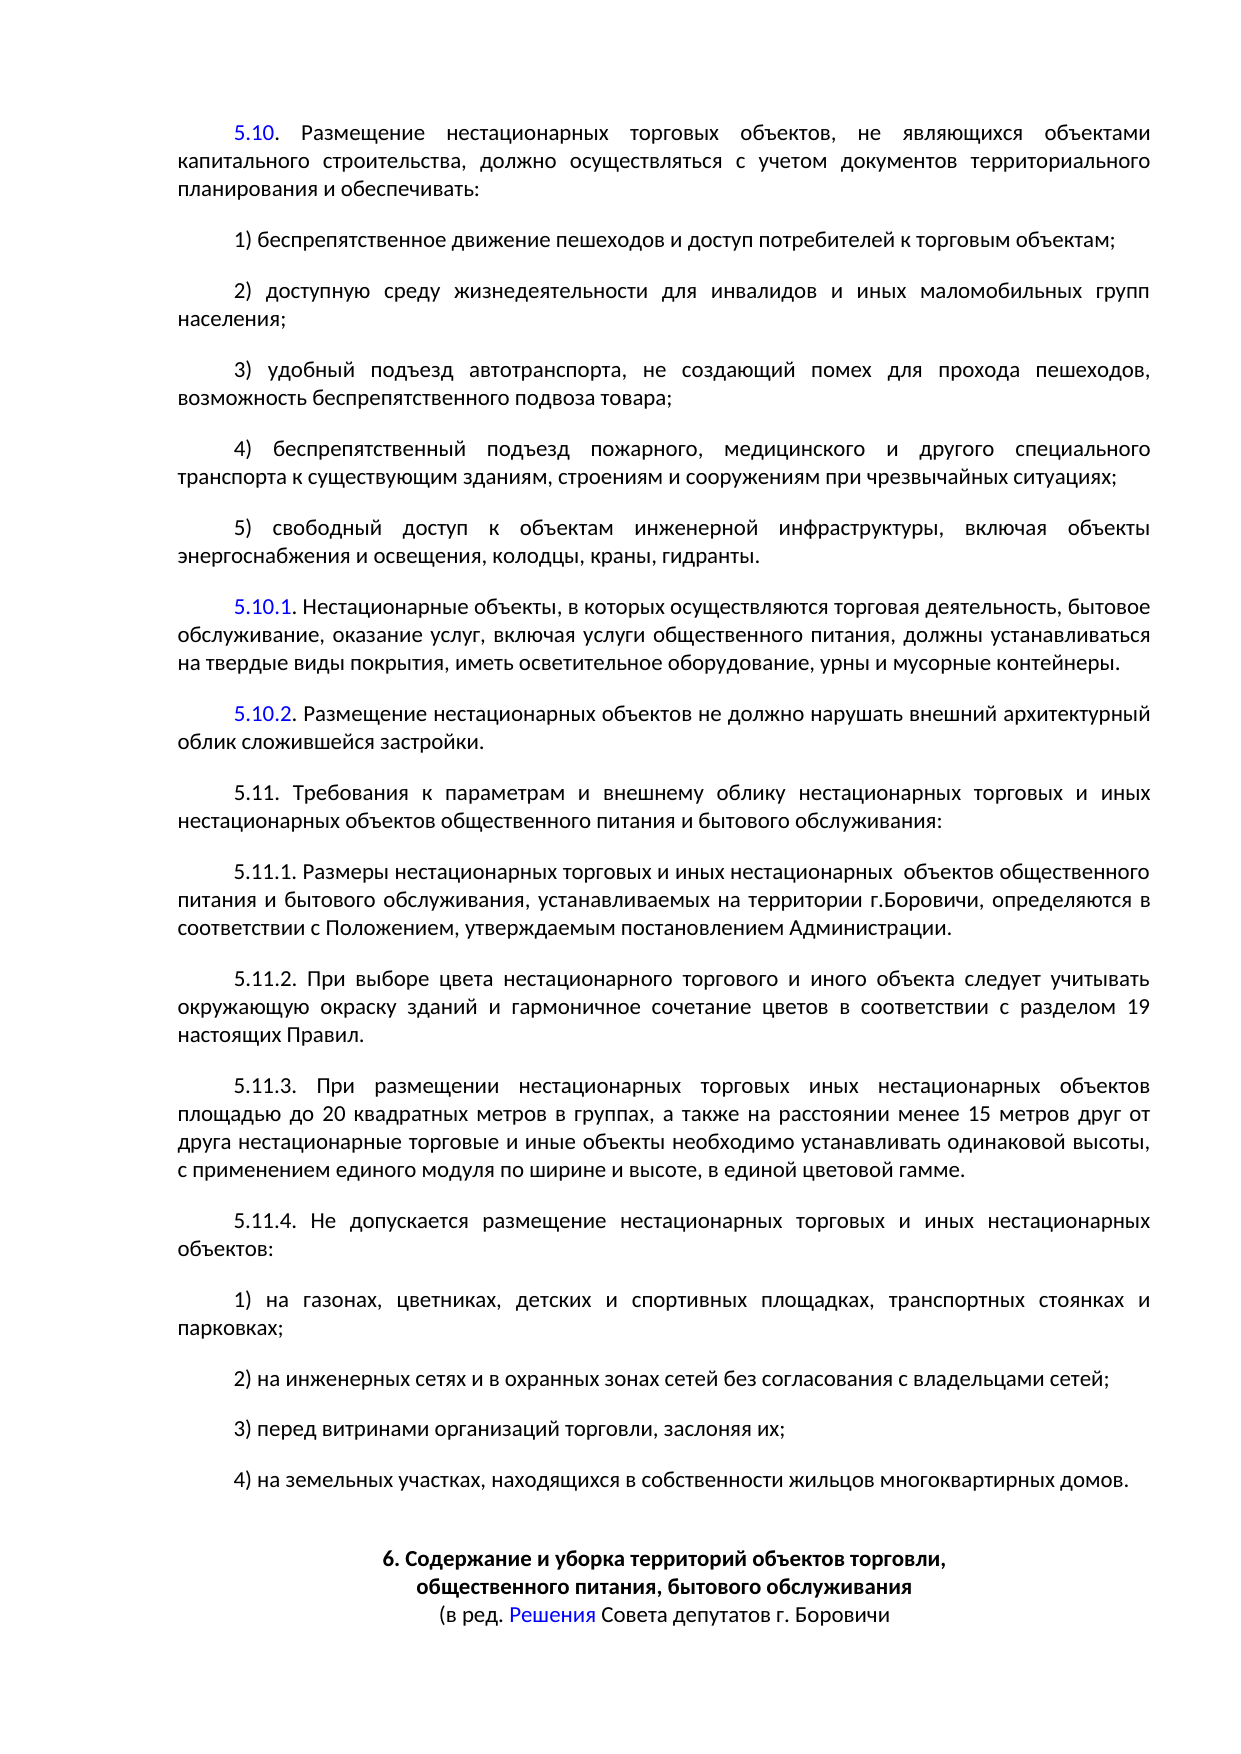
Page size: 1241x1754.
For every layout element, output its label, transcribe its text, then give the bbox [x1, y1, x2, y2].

title 6. Содержание и уборка территорий объектов торговли, [177, 1544, 1152, 1572]
text 3) перед витринами организаций торговли, заслоняя их; [177, 1414, 1152, 1443]
text 5.11.4. Не допускается размещение нестационарных торговых и иных нестационарных объектов: [177, 1206, 1152, 1262]
text 2) на инженерных сетях и в охранных зонах сетей без согласования с владельцами сетей; [177, 1364, 1152, 1392]
text 5.10.1. Нестационарные объекты, в которых осуществляются торговая деятельность, бытовое обслуживание, оказание услуг, включая услуги общественного питания, должны устанавливаться на твердые виды покрытия, иметь осветительное оборудование, урны и мусорные контейнеры. [177, 592, 1152, 676]
text 5.10. Размещение нестационарных торговых объектов, не являющихся объектами капитального строительства, должно осуществляться с учетом документов территориального планирования и обеспечивать: [177, 118, 1152, 202]
text 5.11.1. Размеры нестационарных торговых и иных нестационарных объектов общественного питания и бытового обслуживания, устанавливаемых на территории г.Боровичи, определяются в соответствии с Положением, утверждаемым постановлением Администрации. [177, 857, 1152, 941]
text 5.11.2. При выборе цвета нестационарного торгового и иного объекта следует учитывать окружающую окраску зданий и гармоничное сочетание цветов в соответствии с разделом 19 настоящих Правил. [177, 964, 1152, 1048]
text 4) на земельных участках, находящихся в собственности жильцов многоквартирных домов. [177, 1466, 1152, 1493]
text 5.11.3. При размещении нестационарных торговых иных нестационарных объектов площадью до 20 квадратных метров в группах, а также на расстоянии менее 15 метров друг от друга нестационарные торговые и иные объекты необходимо устанавливать одинаковой высоты, с применением единого модуля по ширине и высоте, в единой цветовой гамме. [177, 1071, 1152, 1183]
text (в ред. Решения Совета депутатов г. Боровичи [177, 1601, 1152, 1628]
text 1) беспрепятственное движение пешеходов и доступ потребителей к торговым объектам; [177, 225, 1152, 253]
title общественного питания, бытового обслуживания [177, 1572, 1152, 1601]
text 4) беспрепятственный подъезд пожарного, медицинского и другого специального транспорта к существующим зданиям, строениям и сооружениям при чрезвычайных ситуациях; [177, 434, 1152, 490]
text 5) свободный доступ к объектам инженерной инфраструктуры, включая объекты энергоснабжения и освещения, колодцы, краны, гидранты. [177, 513, 1152, 569]
text 1) на газонах, цветниках, детских и спортивных площадках, транспортных стоянках и парковках; [177, 1285, 1152, 1341]
text 5.10.2. Размещение нестационарных объектов не должно нарушать внешний архитектурный облик сложившейся застройки. [177, 699, 1152, 755]
text 3) удобный подъезд автотранспорта, не создающий помех для прохода пешеходов, возможность беспрепятственного подвоза товара; [177, 355, 1152, 411]
text 5.11. Требования к параметрам и внешнему облику нестационарных торговых и иных нестационарных объектов общественного питания и бытового обслуживания: [177, 778, 1152, 834]
text 2) доступную среду жизнедеятельности для инвалидов и иных маломобильных групп населения; [177, 276, 1152, 332]
